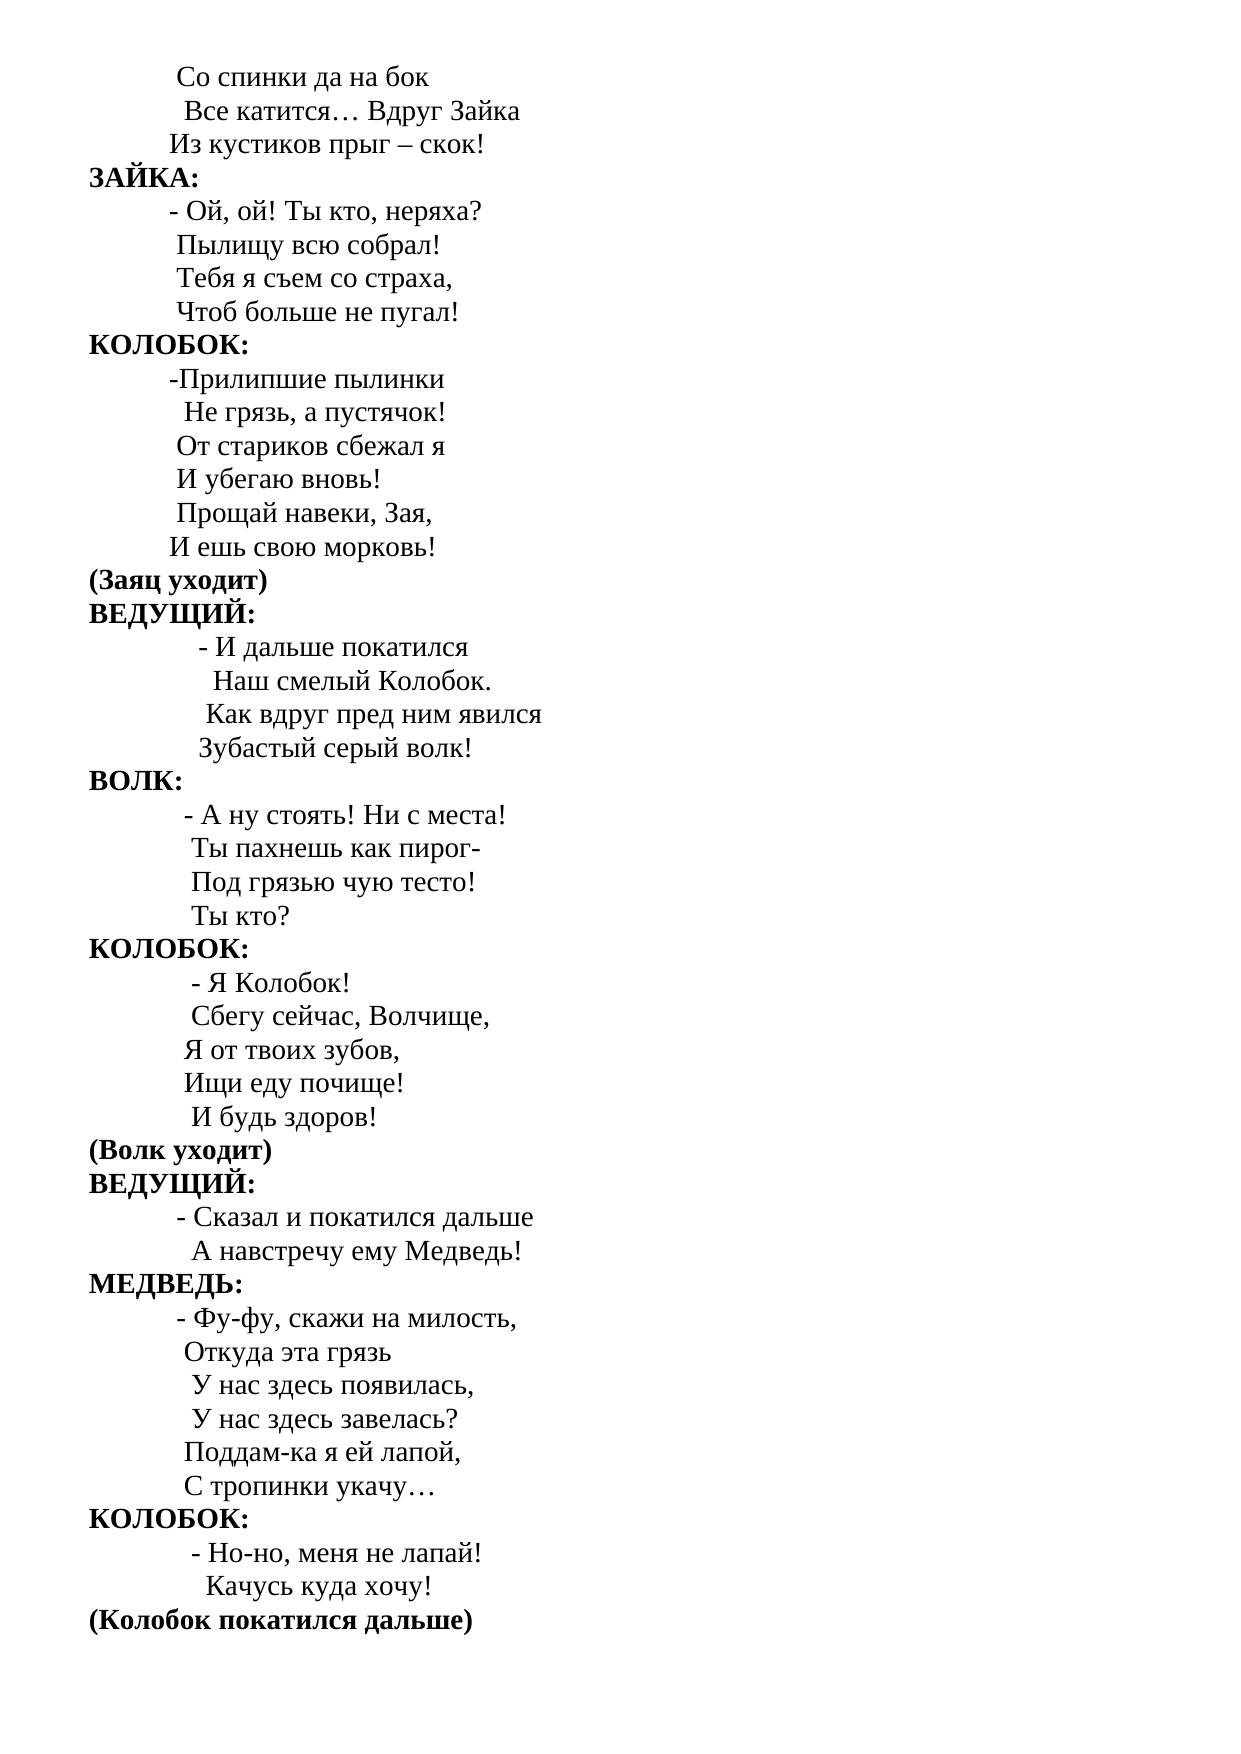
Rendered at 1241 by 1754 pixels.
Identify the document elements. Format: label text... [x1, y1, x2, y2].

text С тропинки укачу… [89, 1468, 1152, 1501]
text - Я Колобок! [89, 965, 1152, 998]
text ЗАЙКА: [89, 160, 1152, 193]
text ВОЛК: [89, 763, 1152, 797]
text -Прилипшие пылинки [89, 361, 1152, 394]
text От стариков сбежал я [89, 428, 1152, 462]
text - Сказал и покатился дальше [89, 1199, 1152, 1233]
text КОЛОБОК: [89, 931, 1152, 965]
text - Ой, ой! Ты кто, неряха? [89, 193, 1152, 227]
text ВЕДУЩИЙ: [89, 1166, 1152, 1199]
text Откуда эта грязь [89, 1334, 1152, 1367]
text И будь здоров! [89, 1099, 1152, 1132]
text У нас здесь появилась, [89, 1367, 1152, 1401]
text Чтоб больше не пугал! [89, 294, 1152, 327]
text Из кустиков прыг – скок! [89, 126, 1152, 160]
text Ищи еду почище! [89, 1065, 1152, 1099]
text Сбегу сейчас, Волчище, [89, 998, 1152, 1032]
text Ты пахнешь как пирог- [89, 831, 1152, 864]
text ВЕДУЩИЙ: [89, 596, 1152, 629]
text У нас здесь завелась? [89, 1401, 1152, 1434]
text (Волк уходит) [89, 1132, 1152, 1166]
text Со спинки да на бок [89, 59, 1152, 93]
text - И дальше покатился [89, 629, 1152, 663]
text Зубастый серый волк! [89, 730, 1152, 763]
text Качусь куда хочу! [89, 1568, 1152, 1602]
text МЕДВЕДЬ: [89, 1267, 1152, 1300]
text Наш смелый Колобок. [89, 663, 1152, 696]
text Прощай навеки, Зая, [89, 495, 1152, 529]
text Ты кто? [89, 898, 1152, 931]
text - Но-но, меня не лапай! [89, 1535, 1152, 1568]
text - А ну стоять! Ни с места! [89, 797, 1152, 831]
text Поддам-ка я ей лапой, [89, 1434, 1152, 1468]
text Тебя я съем со страха, [89, 260, 1152, 294]
text Как вдруг пред ним явился [89, 696, 1152, 730]
text - Фу-фу, скажи на милость, [89, 1300, 1152, 1334]
text КОЛОБОК: [89, 327, 1152, 361]
text Под грязью чую тесто! [89, 864, 1152, 898]
text А навстречу ему Медведь! [89, 1233, 1152, 1267]
text Я от твоих зубов, [89, 1032, 1152, 1065]
text И убегаю вновь! [89, 462, 1152, 495]
text И ешь свою морковь! [89, 529, 1152, 562]
text КОЛОБОК: [89, 1501, 1152, 1535]
text Не грязь, а пустячок! [89, 394, 1152, 428]
text Все катится… Вдруг Зайка [89, 93, 1152, 126]
text (Заяц уходит) [89, 562, 1152, 596]
text Пылищу всю собрал! [89, 227, 1152, 260]
text (Колобок покатился дальше) [89, 1602, 1152, 1636]
